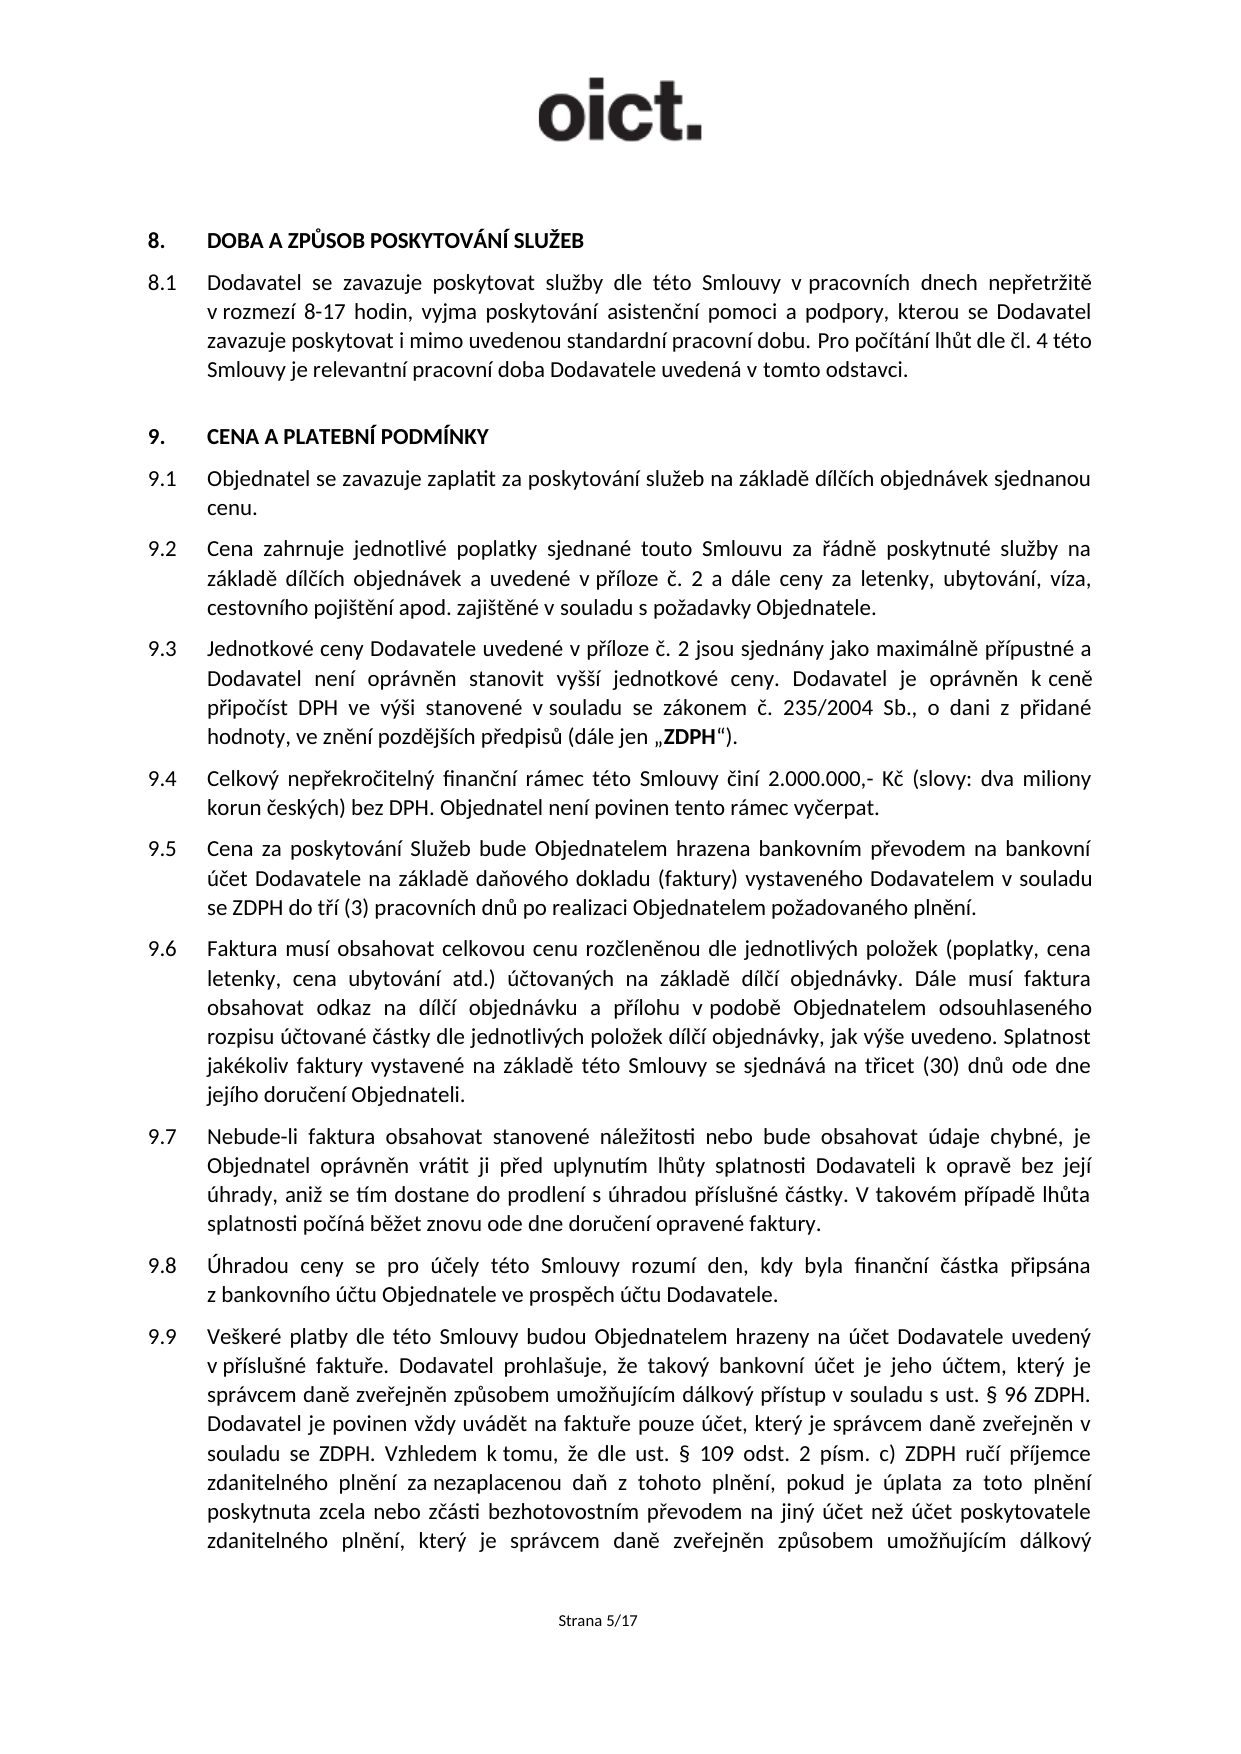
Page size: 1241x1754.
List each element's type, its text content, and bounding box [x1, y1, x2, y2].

text CENA A PLATEBNÍ PODMÍNKY [148, 421, 1092, 450]
text Cena zahrnuje jednotlivé poplatky sjednané touto Smlouvu za řádně poskytnuté služby na základě dílčích objednávek a uvedené v příloze č. 2 a dále ceny za letenky, ubytování, víza, cestovního pojištění apod. zajištěné v souladu s požadavky Objednatele. [148, 533, 1092, 621]
text Objednatel se zavazuje zaplatit za poskytování služeb na základě dílčích objednávek sjednanou cenu. [148, 463, 1092, 521]
text Cena za poskytování Služeb bude Objednatelem hrazena bankovním převodem na bankovní účet Dodavatele na základě daňového dokladu (faktury) vystaveného Dodavatelem v souladu se ZDPH do tří (3) pracovních dnů po realizaci Objednatelem požadovaného plnění. [148, 833, 1092, 921]
text DOBA A ZPŮSOB POSKYTOVÁNÍ SLUŽEB [148, 225, 1092, 254]
text Celkový nepřekročitelný finanční rámec této Smlouvy činí 2.000.000,- Kč (slovy: dva miliony korun českých) bez DPH. Objednatel není povinen tento rámec vyčerpat. [148, 763, 1092, 821]
text Úhradou ceny se pro účely této Smlouvy rozumí den, kdy byla finanční částka připsána z bankovního účtu Objednatele ve prospěch účtu Dodavatele. [148, 1250, 1092, 1308]
text Faktura musí obsahovat celkovou cenu rozčleněnou dle jednotlivých položek (poplatky, cena letenky, cena ubytování atd.) účtovaných na základě dílčí objednávky. Dále musí faktura obsahovat odkaz na dílčí objednávku a přílohu v podobě Objednatelem odsouhlaseného rozpisu účtované částky dle jednotlivých položek dílčí objednávky, jak výše uvedeno. Splatnost jakékoliv faktury vystavené na základě této Smlouvy se sjednává na třicet (30) dnů ode dne jejího doručení Objednateli. [148, 933, 1092, 1108]
text Dodavatel se zavazuje poskytovat služby dle této Smlouvy v pracovních dnech nepřetržitě v rozmezí 8-17 hodin, vyjma poskytování asistenční pomoci a podpory, kterou se Dodavatel zavazuje poskytovat i mimo uvedenou standardní pracovní dobu. Pro počítání lhůt dle čl. 4 této Smlouvy je relevantní pracovní doba Dodavatele uvedená v tomto odstavci. [148, 267, 1092, 383]
picture [538, 73, 702, 151]
text Nebude-li faktura obsahovat stanovené náležitosti nebo bude obsahovat údaje chybné, je Objednatel oprávněn vrátit ji před uplynutím lhůty splatnosti Dodavateli k opravě bez její úhrady, aniž se tím dostane do prodlení s úhradou příslušné částky. V takovém případě lhůta splatnosti počíná běžet znovu ode dne doručení opravené faktury. [148, 1121, 1092, 1238]
text Jednotkové ceny Dodavatele uvedené v příloze č. 2 jsou sjednány jako maximálně přípustné a Dodavatel není oprávněn stanovit vyšší jednotkové ceny. Dodavatel je oprávněn k ceně připočíst DPH ve výši stanovené v souladu se zákonem č. 235/2004 Sb., o dani z přidané hodnoty, ve znění pozdějších předpisů (dále jen „ZDPH“). [148, 633, 1092, 750]
